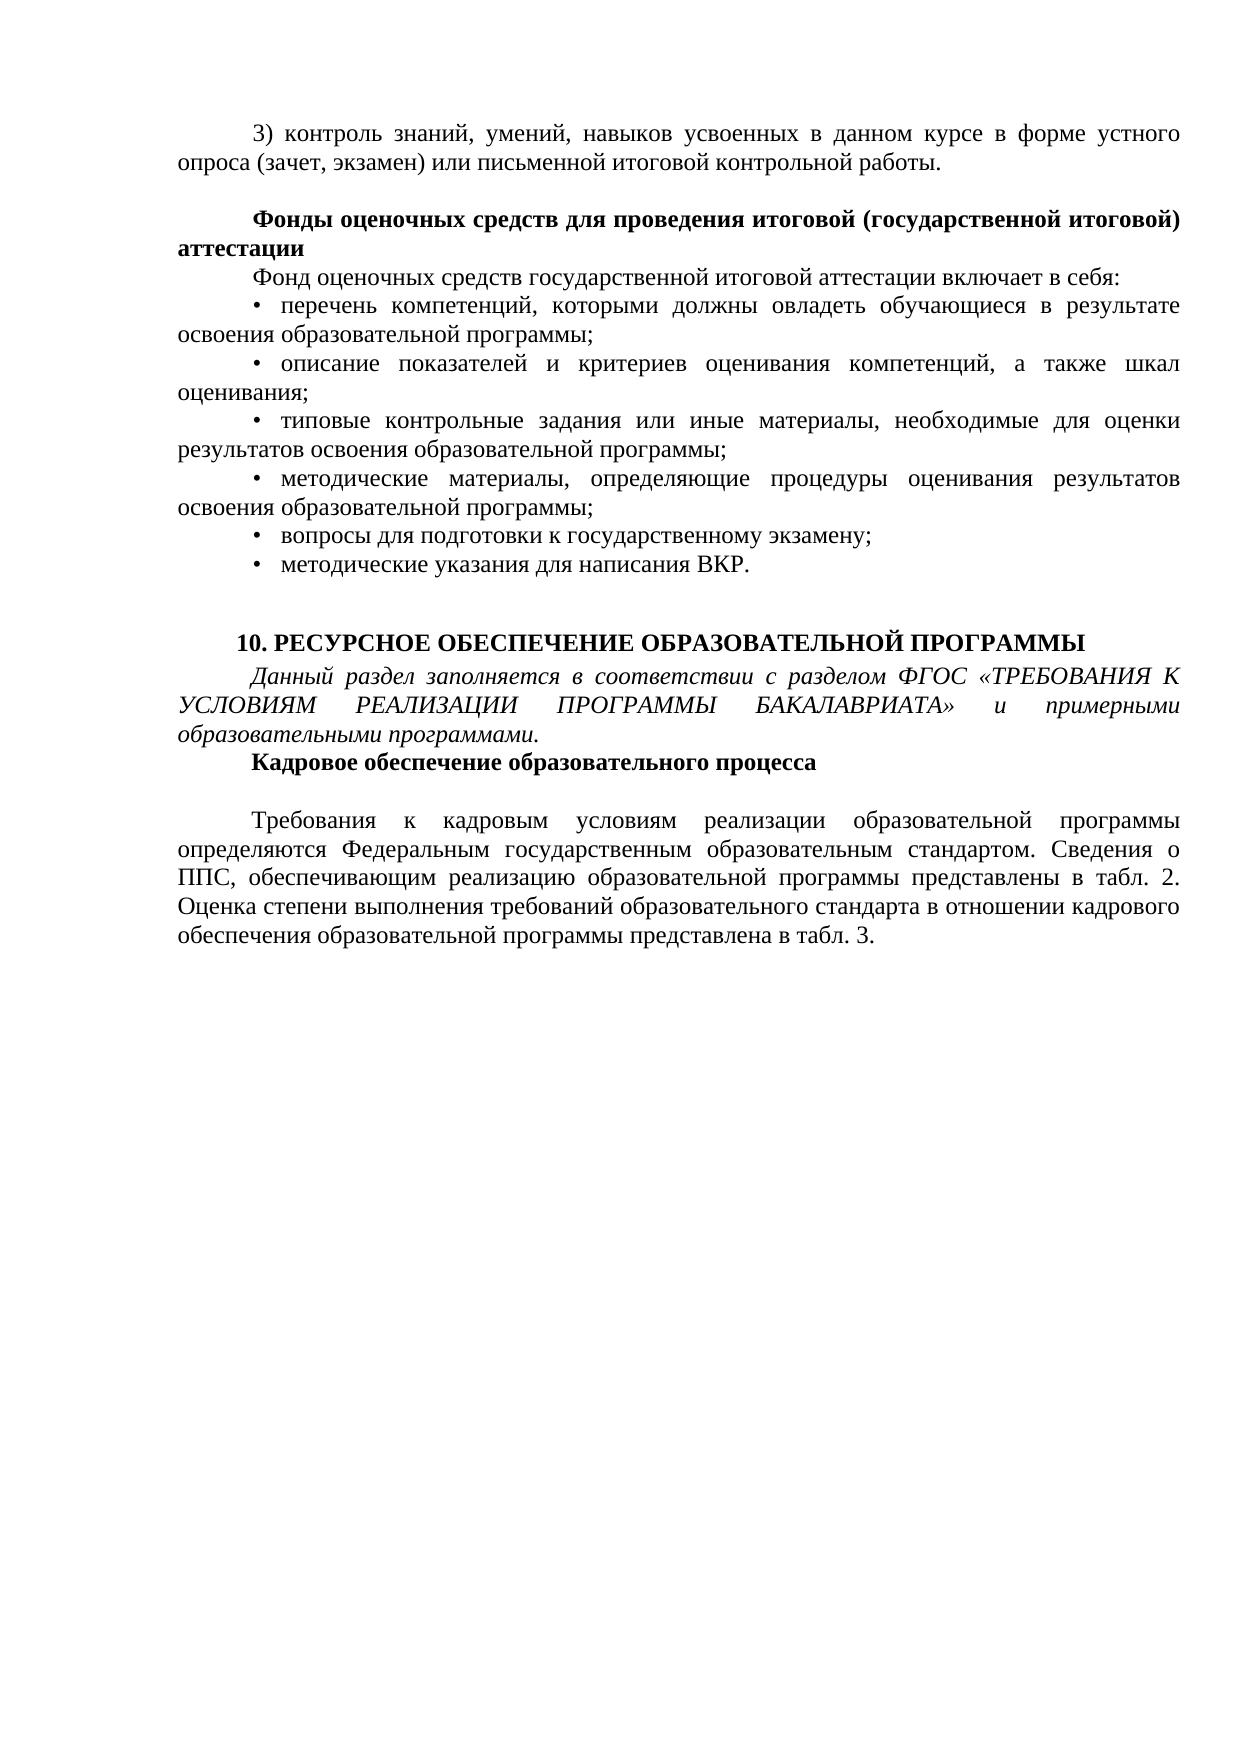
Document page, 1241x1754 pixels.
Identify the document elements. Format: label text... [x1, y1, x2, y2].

list вопросы для подготовки к государственному экзамену; [177, 521, 1181, 549]
text Фонд оценочных средств государственной итоговой аттестации включает в себя: [177, 262, 1181, 291]
text Кадровое обеспечение образовательного процесса [177, 747, 1181, 776]
text 3) контроль знаний, умений, навыков усвоенных в данном курсе в форме устного опроса (зачет, экзамен) или письменной итоговой контрольной работы. [177, 118, 1181, 176]
text Данный раздел заполняется в соответствии с разделом ФГОС «ТРЕБОВАНИЯ К УСЛОВИЯМ РЕАЛИЗАЦИИ ПРОГРАММЫ БАКАЛАВРИАТА» и примерными образовательными программами. [177, 661, 1181, 747]
subtitle РЕСУРСНОЕ ОБЕСПЕЧЕНИЕ ОБРАЗОВАТЕЛЬНОЙ ПРОГРАММЫ [236, 628, 1181, 657]
text Требования к кадровым условиям реализации образовательной программы определяются Федеральным государственным образовательным стандартом. Сведения о ППС, обеспечивающим реализацию образовательной программы представлены в табл. 2. Оценка степени выполнения требований образовательного стандарта в отношении кадрового обеспечения образовательной программы представлена в табл. 3. [177, 805, 1181, 949]
list методические материалы, определяющие процедуры оценивания результатов освоения образовательной программы; [177, 463, 1181, 521]
list описание показателей и критериев оценивания компетенций, а также шкал оценивания; [177, 348, 1181, 406]
text Фонды оценочных средств для проведения итоговой (государственной итоговой) аттестации [177, 204, 1181, 262]
list типовые контрольные задания или иные материалы, необходимые для оценки результатов освоения образовательной программы; [177, 406, 1181, 463]
list перечень компетенций, которыми должны овладеть обучающиеся в результате освоения образовательной программы; [177, 291, 1181, 348]
list методические указания для написания ВКР. [177, 549, 1181, 578]
